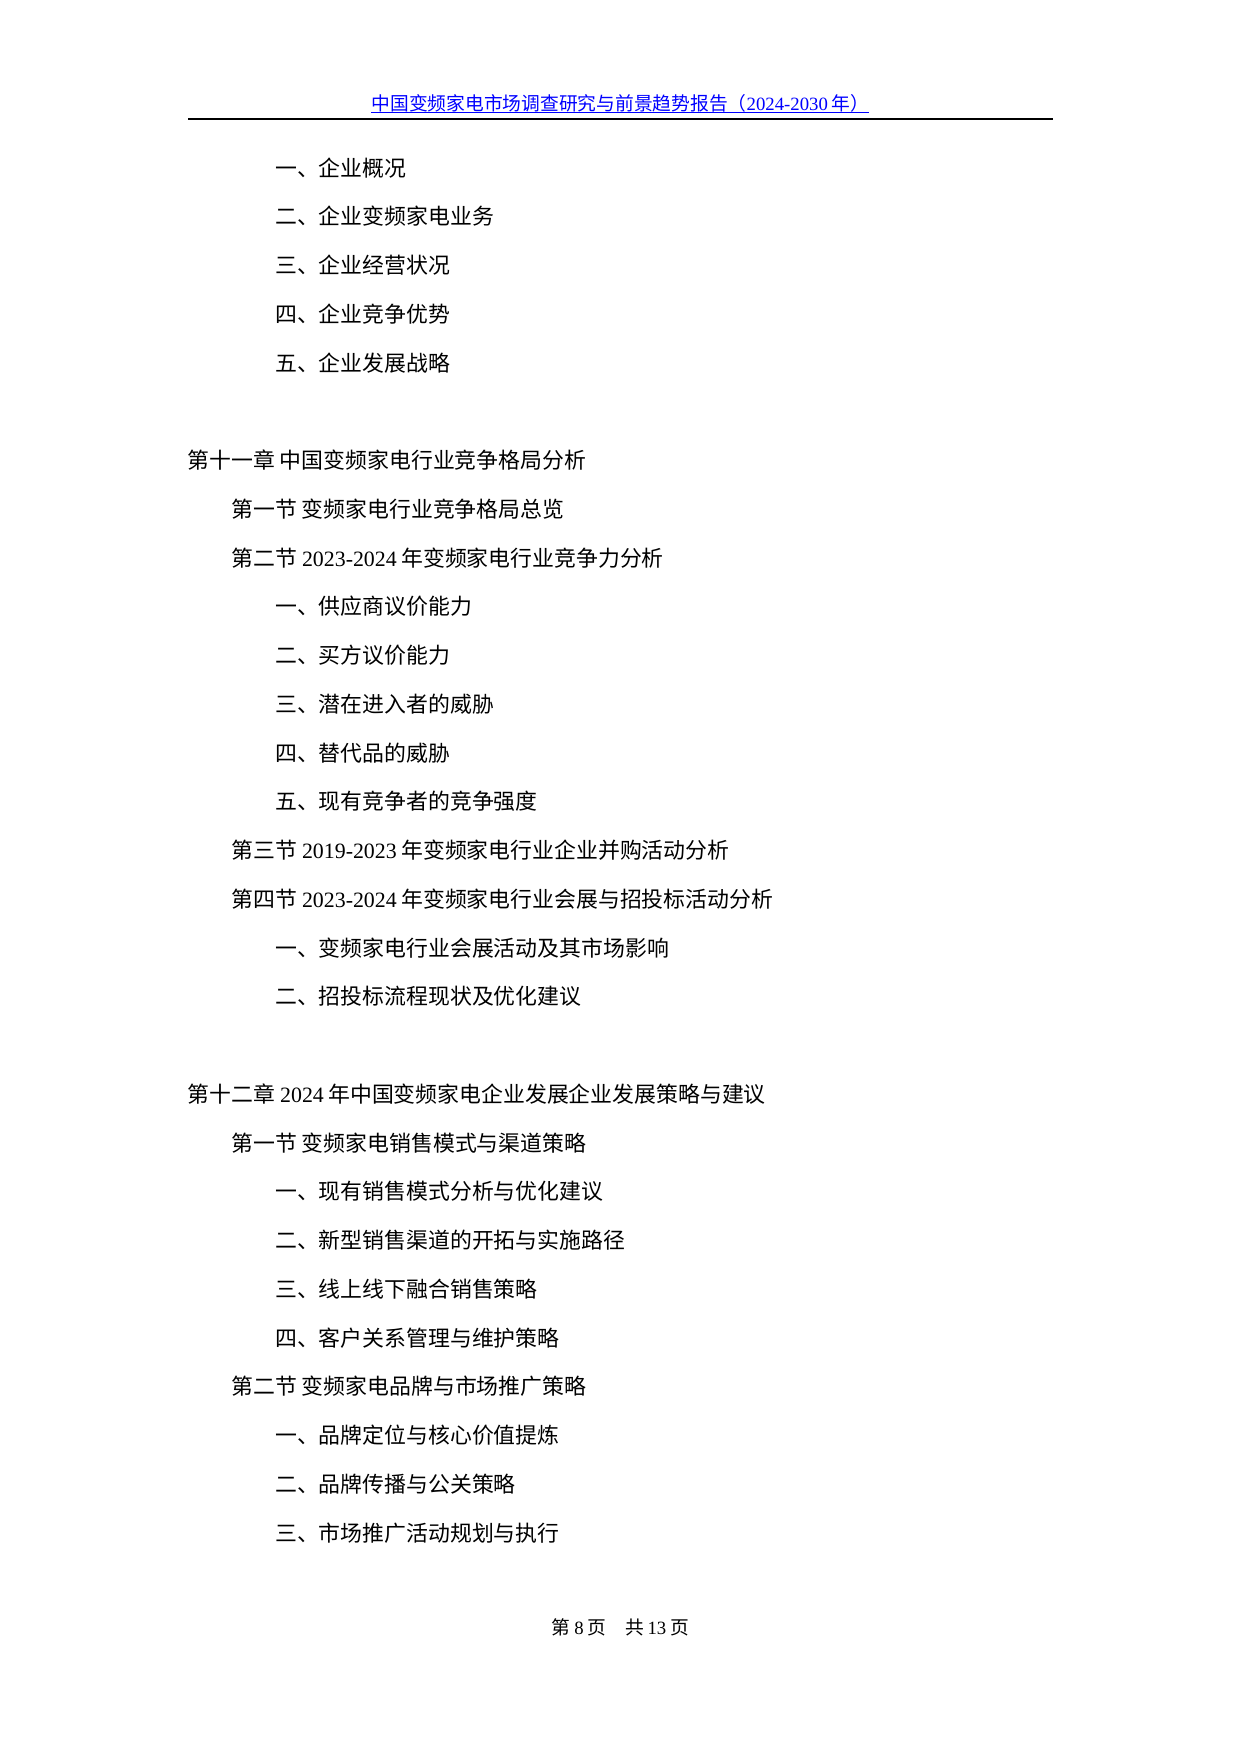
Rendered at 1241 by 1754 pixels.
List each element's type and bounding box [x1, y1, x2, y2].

text [187, 150, 1053, 1548]
